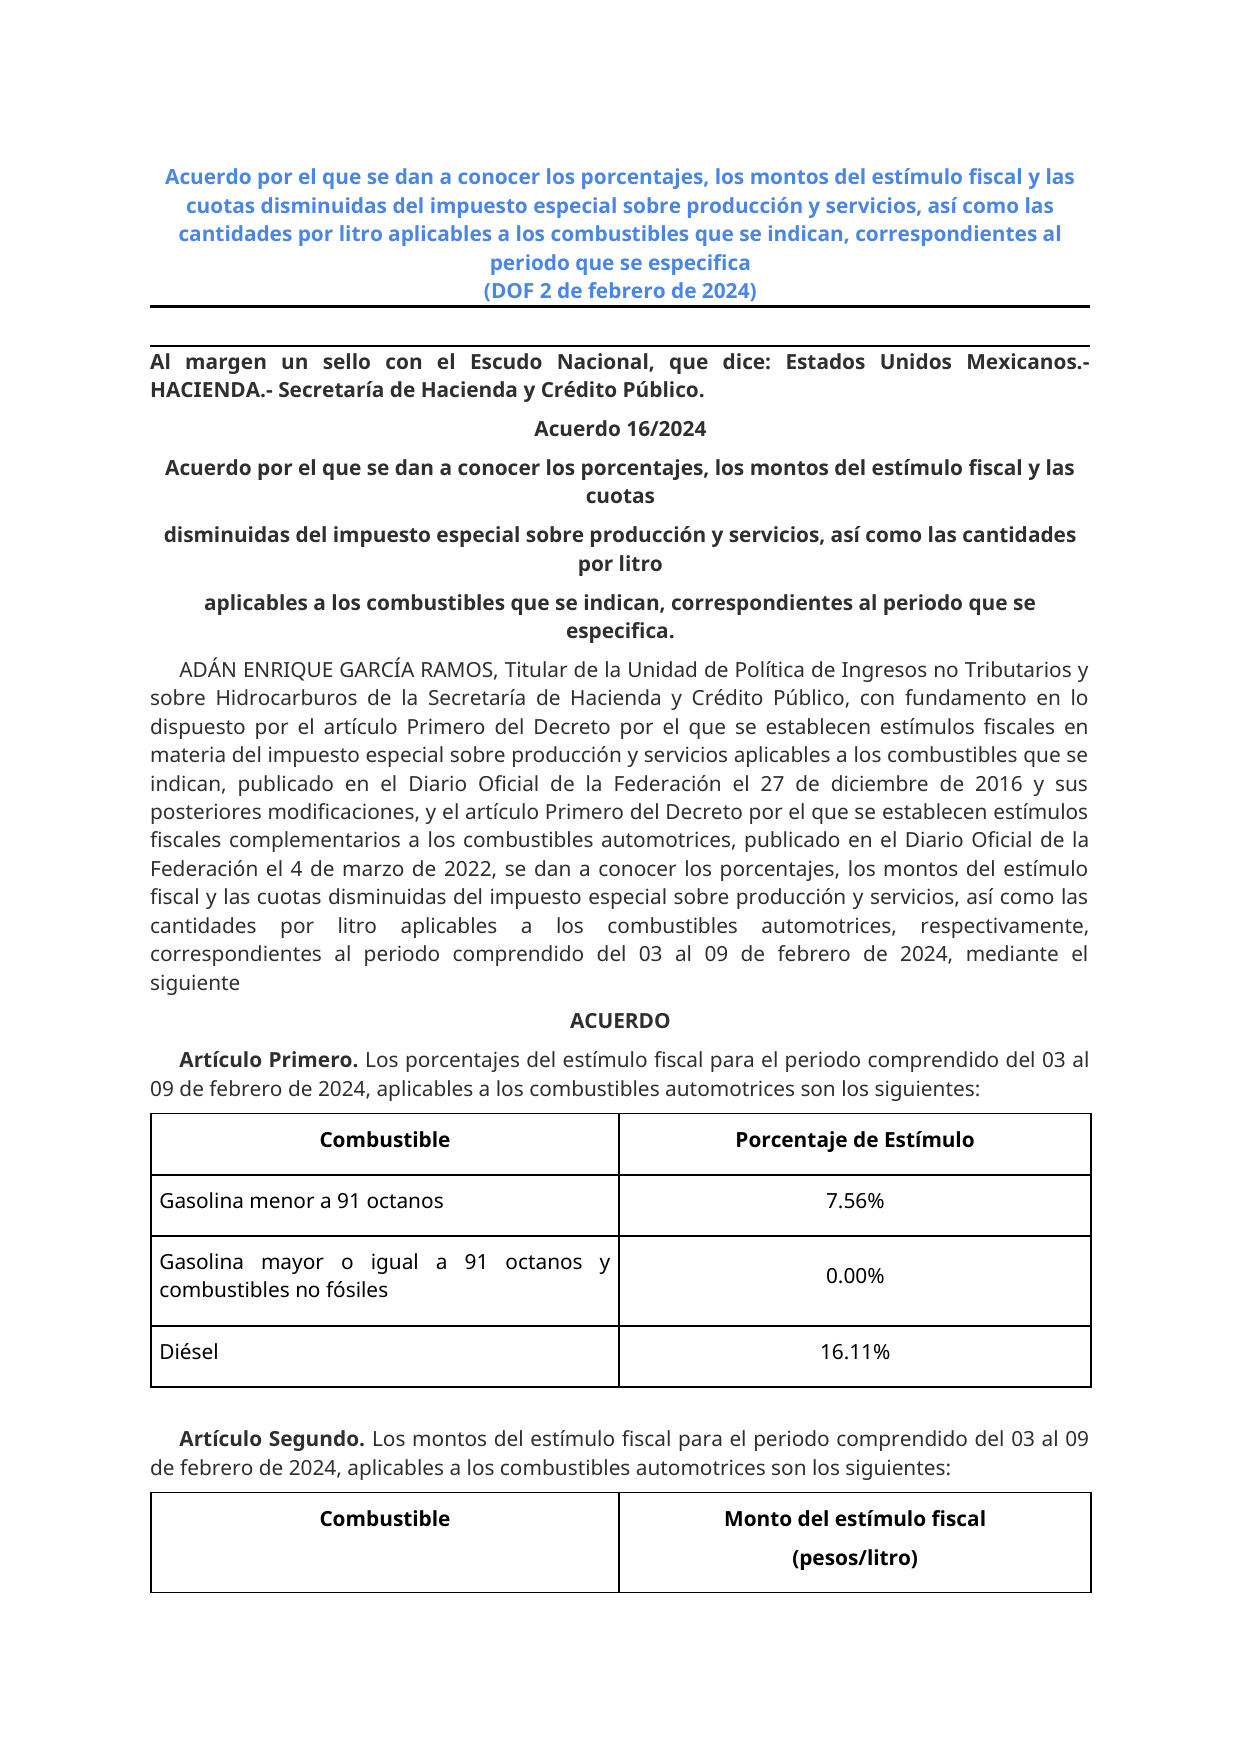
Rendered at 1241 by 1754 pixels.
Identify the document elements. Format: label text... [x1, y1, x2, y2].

table_cell 0.00% [620, 1237, 1090, 1325]
text Acuerdo por el que se dan a conocer los porcentajes, los montos del estímulo fiscal y las cuotas [150, 453, 1090, 510]
text aplicables a los combustibles que se indican, correspondientes al periodo que se especifica. [150, 588, 1090, 644]
table_cell 7.56% [620, 1176, 1090, 1235]
table_header Combustible [152, 1493, 618, 1592]
text ACUERDO [150, 1007, 1090, 1035]
text Artículo Primero. Los porcentajes del estímulo fiscal para el periodo comprendido del 03 al 09 de febrero de 2024, aplicables a los combustibles automotrices son los siguientes: [150, 1045, 1090, 1102]
table_header Porcentaje de Estímulo [620, 1114, 1090, 1174]
subtitle Al margen un sello con el Escudo Nacional, que dice: Estados Unidos Mexicanos.- HACIENDA.- Secretaría de Hacienda y Crédito Público. [150, 347, 1090, 404]
text ADÁN ENRIQUE GARCÍA RAMOS, Titular de la Unidad de Política de Ingresos no Tributarios y sobre Hidrocarburos de la Secretaría de Hacienda y Crédito Público, con fundamento en lo dispuesto por el artículo Primero del Decreto por el que se establecen estímulos fiscales en materia del impuesto especial sobre producción y servicios aplicables a los combustibles que se indican, publicado en el Diario Oficial de la Federación el 27 de diciembre de 2016 y sus posteriores modificaciones, y el artículo Primero del Decreto por el que se establecen estímulos fiscales complementarios a los combustibles automotrices, publicado en el Diario Oficial de la Federación el 4 de marzo de 2022, se dan a conocer los porcentajes, los montos del estímulo fiscal y las cuotas disminuidas del impuesto especial sobre producción y servicios, así como las cantidades por litro aplicables a los combustibles automotrices, respectivamente, correspondientes al periodo comprendido del 03 al 09 de febrero de 2024, mediante el siguiente [150, 655, 1090, 996]
text Acuerdo 16/2024 [150, 414, 1090, 443]
table_header Monto del estímulo fiscal (pesos/litro) [620, 1493, 1090, 1592]
subtitle Acuerdo por el que se dan a conocer los porcentajes, los montos del estímulo fiscal y las cuotas disminuidas del impuesto especial sobre producción y servicios, así como las cantidades por litro aplicables a los combustibles que se indican, correspondientes al periodo que se especifica (DOF 2 de febrero de 2024) [150, 162, 1090, 305]
table_cell 16.11% [620, 1327, 1090, 1386]
table_cell Gasolina mayor o igual a 91 octanos y combustibles no fósiles [152, 1237, 618, 1325]
text Artículo Segundo. Los montos del estímulo fiscal para el periodo comprendido del 03 al 09 de febrero de 2024, aplicables a los combustibles automotrices son los siguientes: [150, 1424, 1090, 1481]
table_cell Diésel [152, 1327, 618, 1386]
text disminuidas del impuesto especial sobre producción y servicios, así como las cantidades por litro [150, 520, 1090, 577]
table_header Combustible [152, 1114, 618, 1174]
table_cell Gasolina menor a 91 octanos [152, 1176, 618, 1235]
